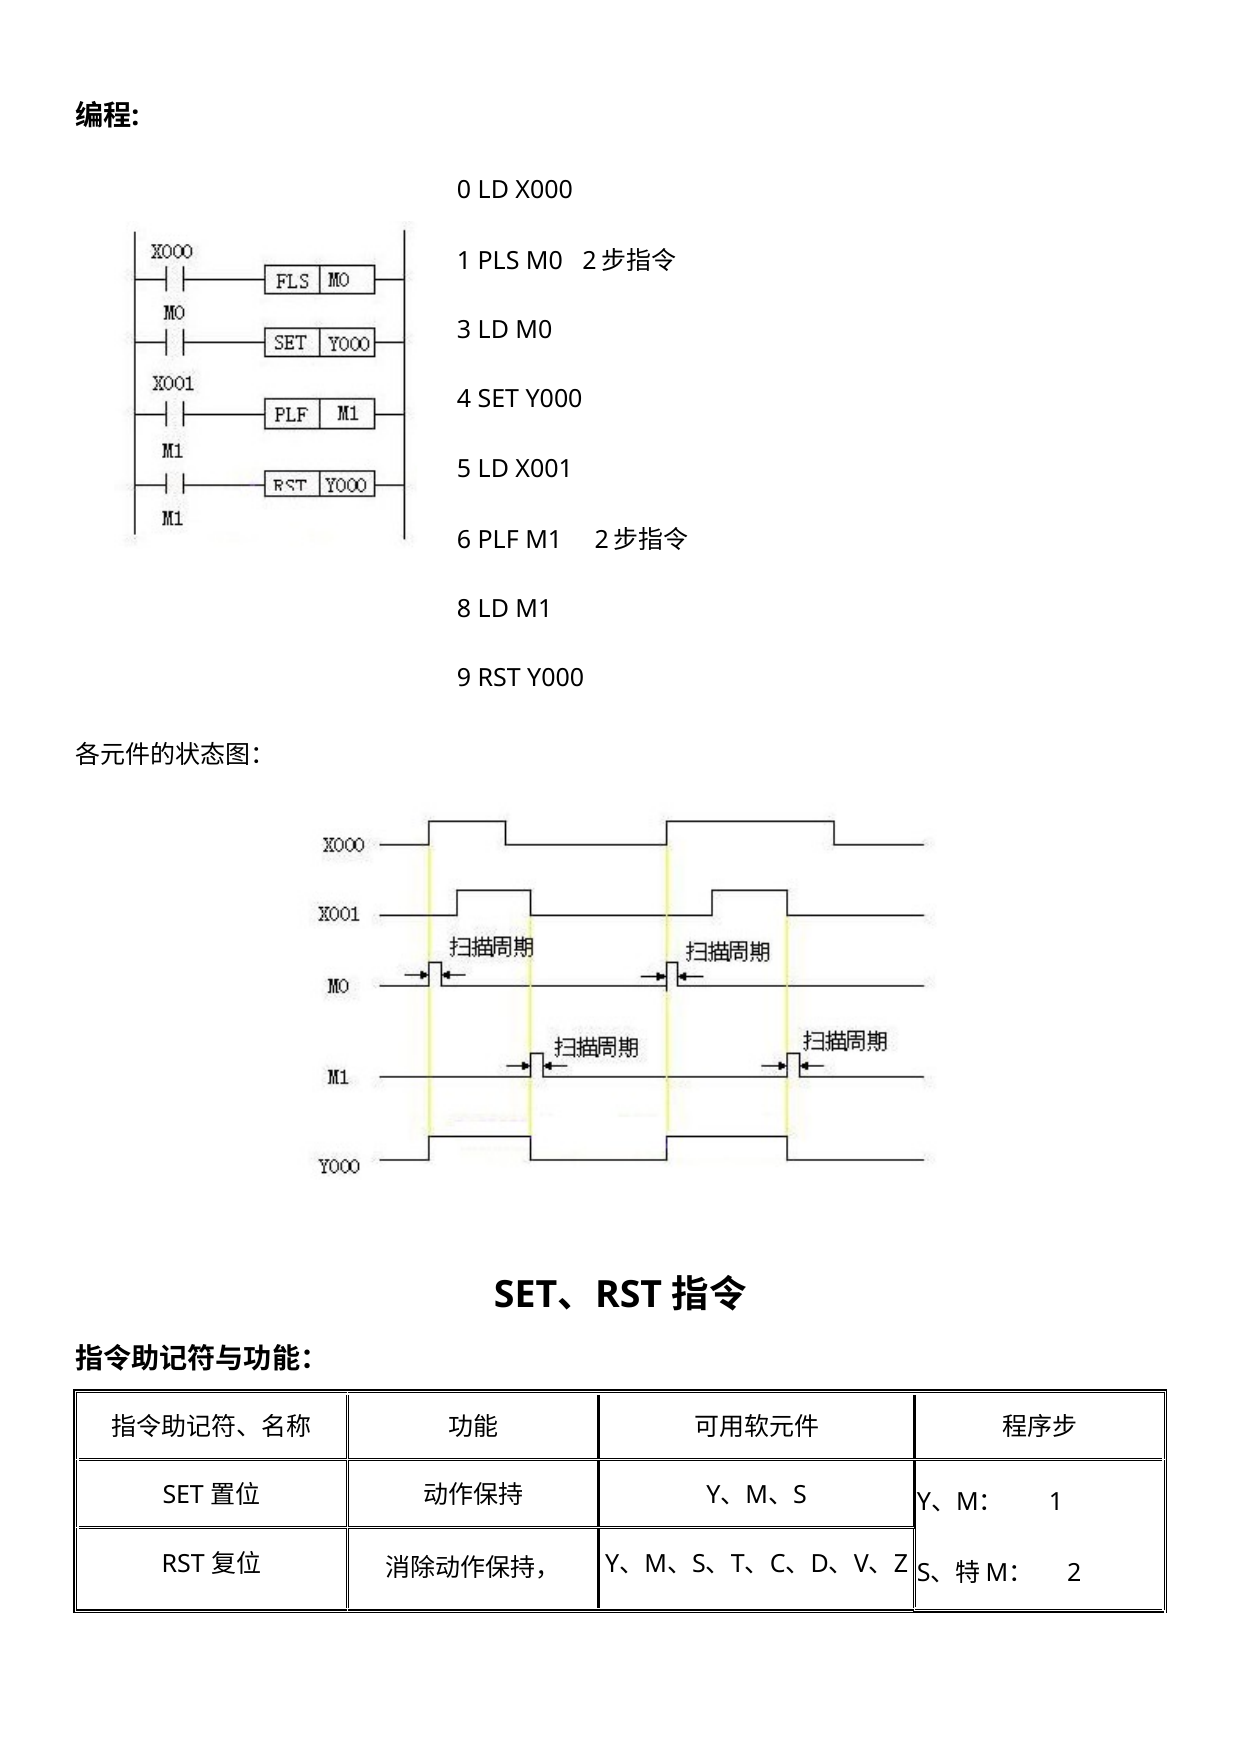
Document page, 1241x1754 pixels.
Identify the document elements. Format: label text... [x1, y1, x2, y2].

table_header 功能 [348, 1393, 598, 1457]
table_cell RST 复位 [75, 1526, 347, 1609]
table_cell 消除动作保持， 寄存器清零 [348, 1529, 598, 1609]
text SET、RST 指令 [75, 1259, 1165, 1324]
table_cell Y、M、S [600, 1461, 913, 1526]
table_cell Y、M、S、T、C、D、V、Z [598, 1529, 914, 1609]
text 编程: [75, 81, 1165, 146]
text 各元件的状态图： [75, 720, 1165, 785]
table_cell SET 置位 [77, 1458, 346, 1526]
table_header 可用软元件 [598, 1393, 914, 1457]
table_cell Y、M： 1 S、特M： 2 T、C： 2 D、V、Z、特D：3 [914, 1458, 1164, 1609]
table_header 0 LD X000 1 PLS M0 2步指令 3 LD M0 4 SET Y000 5 LD X001 6 PLF M1 2步指令 8 LD M1 9 RST Y000 [457, 152, 1165, 714]
text 指令助记符与功能： [75, 1324, 1165, 1389]
table_cell 动作保持 [349, 1461, 597, 1526]
table_header [75, 152, 457, 714]
picture [286, 791, 954, 1183]
table_header 指令助记符、名称 [77, 1393, 347, 1457]
table_header 程序步 [914, 1393, 1164, 1457]
picture [114, 221, 418, 549]
